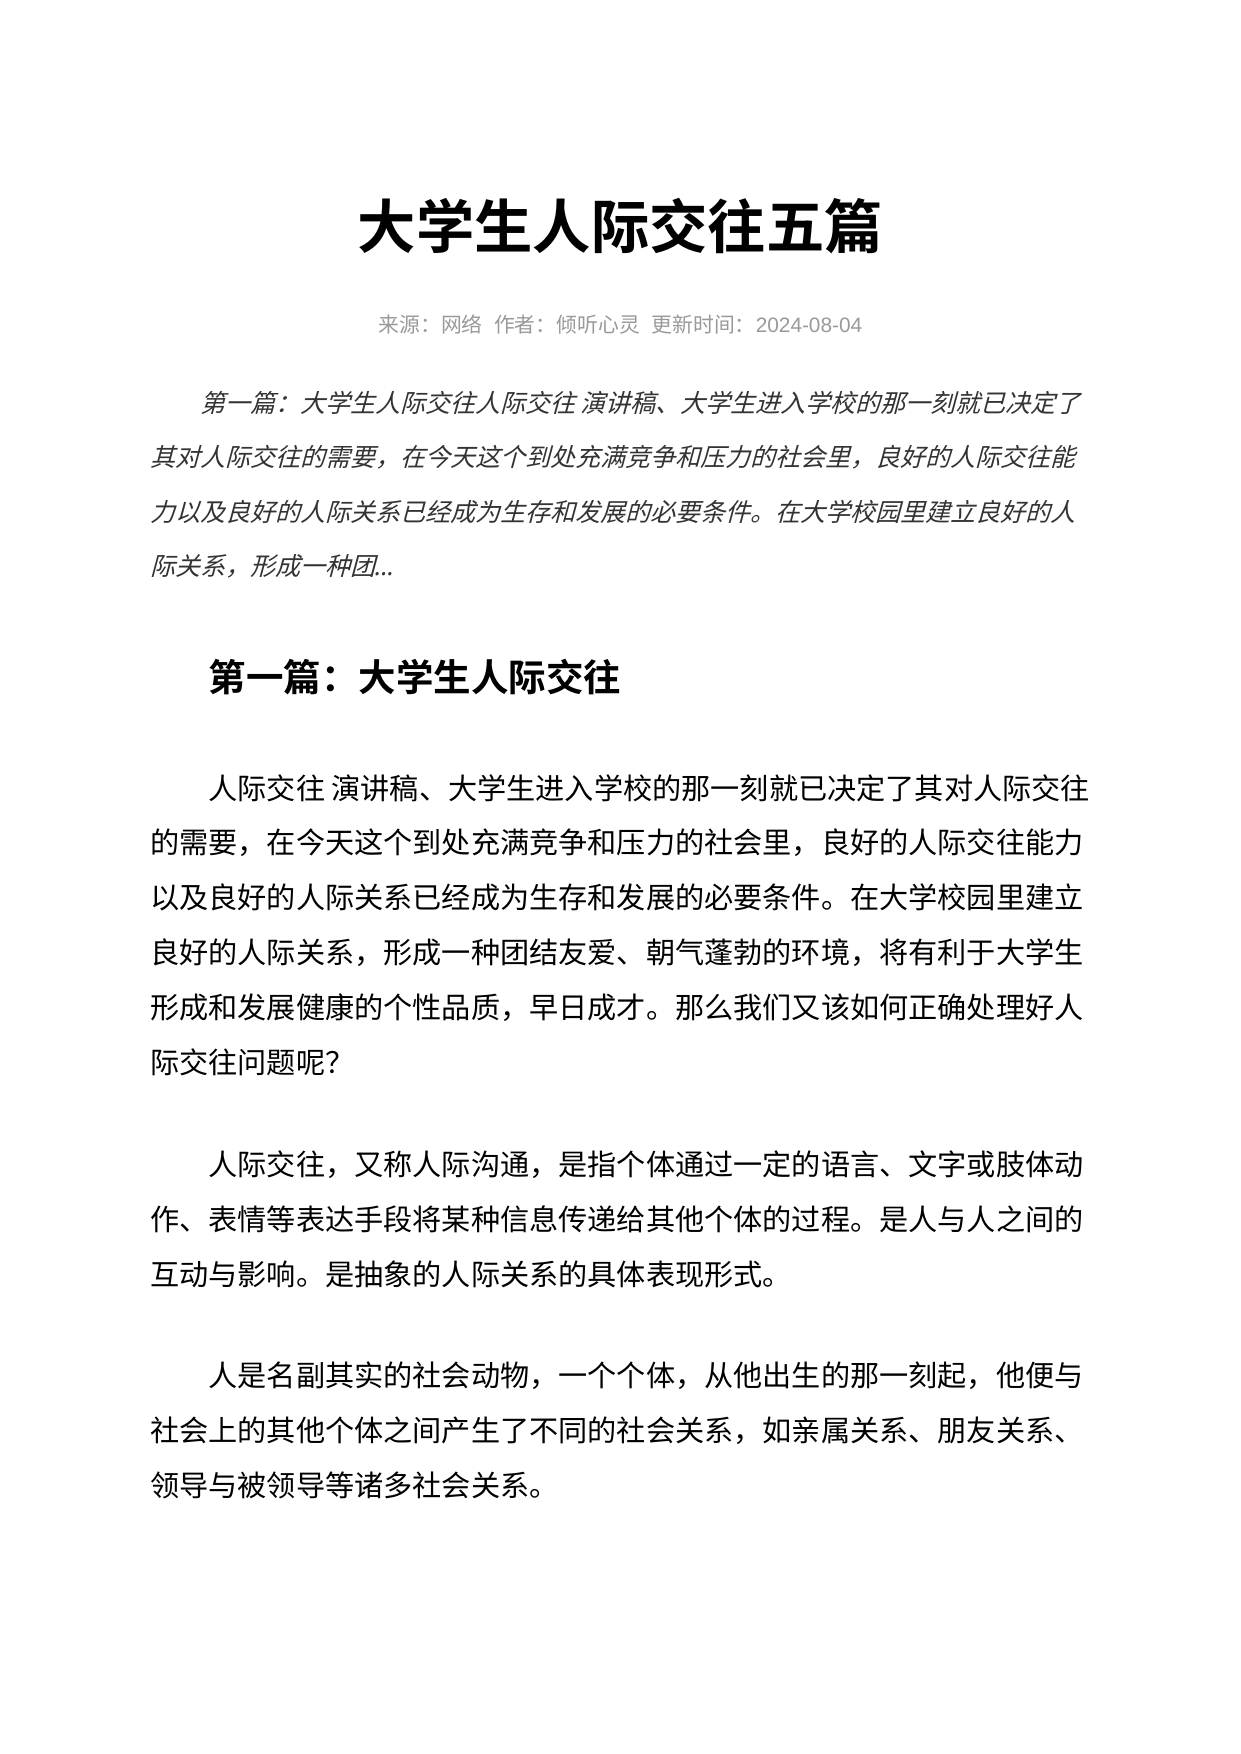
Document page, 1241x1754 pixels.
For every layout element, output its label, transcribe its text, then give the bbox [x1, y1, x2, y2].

text 来源：网络 作者：倾听心灵 更新时间：2024-08-04 [150, 313, 1090, 337]
subtitle 大学生人际交往五篇 [150, 181, 1090, 266]
text 人际交往，又称人际沟通，是指个体通过一定的语言、文字或肢体动作、表情等表达手段将某种信息传递给其他个体的过程。是人与人之间的互动与影响。是抽象的人际关系的具体表现形式。 [150, 1141, 1090, 1293]
text 第一篇：大学生人际交往人际交往 演讲稿、大学生进入学校的那一刻就已决定了其对人际交往的需要，在今天这个到处充满竞争和压力的社会里，良好的人际交往能力以及良好的人际关系已经成为生存和发展的必要条件。在大学校园里建立良好的人际关系，形成一种团... [150, 383, 1090, 583]
text 人是名副其实的社会动物，一个个体，从他出生的那一刻起，他便与社会上的其他个体之间产生了不同的社会关系，如亲属关系、朋友关系、领导与被领导等诸多社会关系。 [150, 1353, 1090, 1505]
text 人际交往 演讲稿、大学生进入学校的那一刻就已决定了其对人际交往的需要，在今天这个到处充满竞争和压力的社会里，良好的人际交往能力以及良好的人际关系已经成为生存和发展的必要条件。在大学校园里建立良好的人际关系，形成一种团结友爱、朝气蓬勃的环境，将有利于大学生形成和发展健康的个性品质，早日成才。那么我们又该如何正确处理好人际交往问题呢？ [150, 765, 1090, 1082]
text 第一篇：大学生人际交往 [150, 648, 1090, 702]
